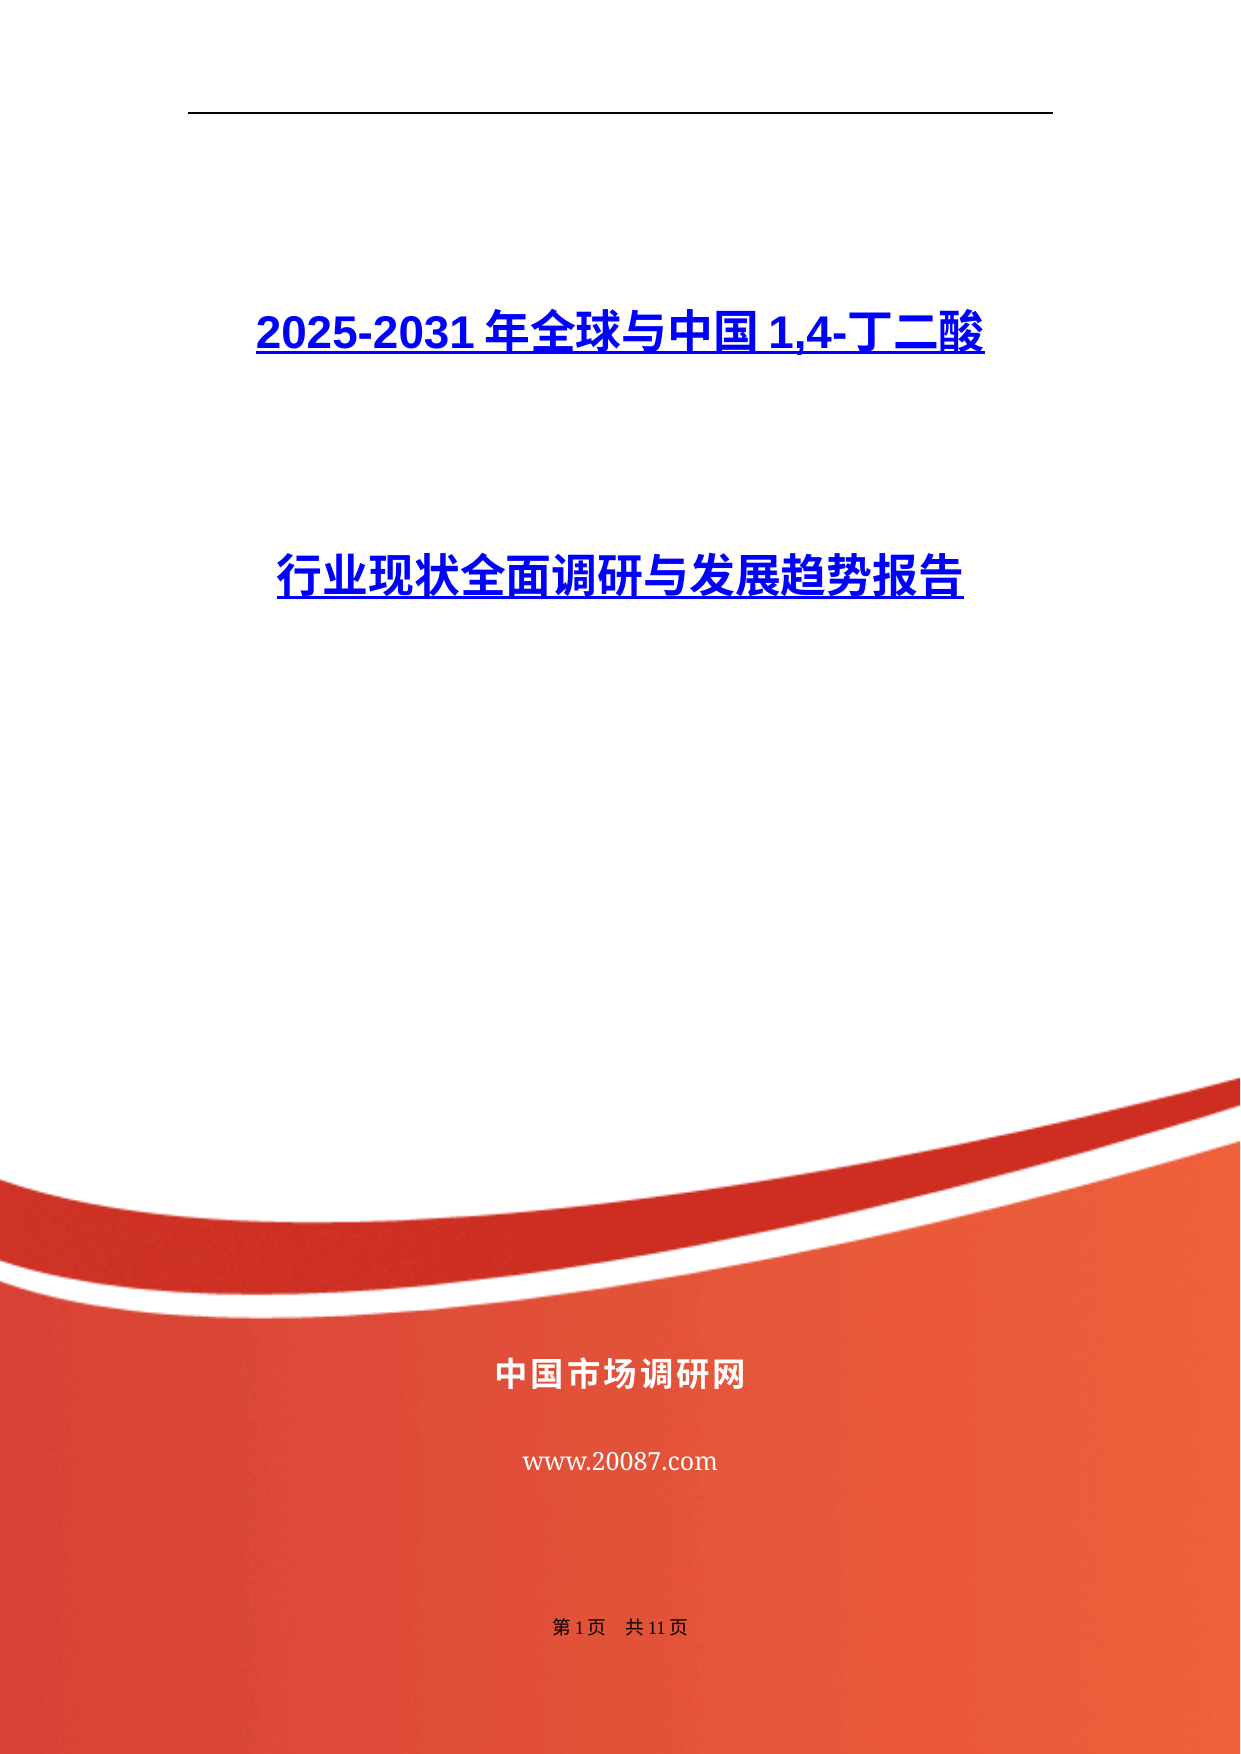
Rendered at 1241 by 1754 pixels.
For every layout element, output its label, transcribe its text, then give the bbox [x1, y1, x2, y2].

text www.20087.com [187, 1428, 1053, 1493]
table_header 2025-2031年全球与中国1,4-丁二酸行业现状全面调研与发展趋势报告 [188, 207, 1053, 773]
subtitle 中国市场调研网 [187, 1339, 1053, 1404]
picture [0, 1006, 1241, 1754]
